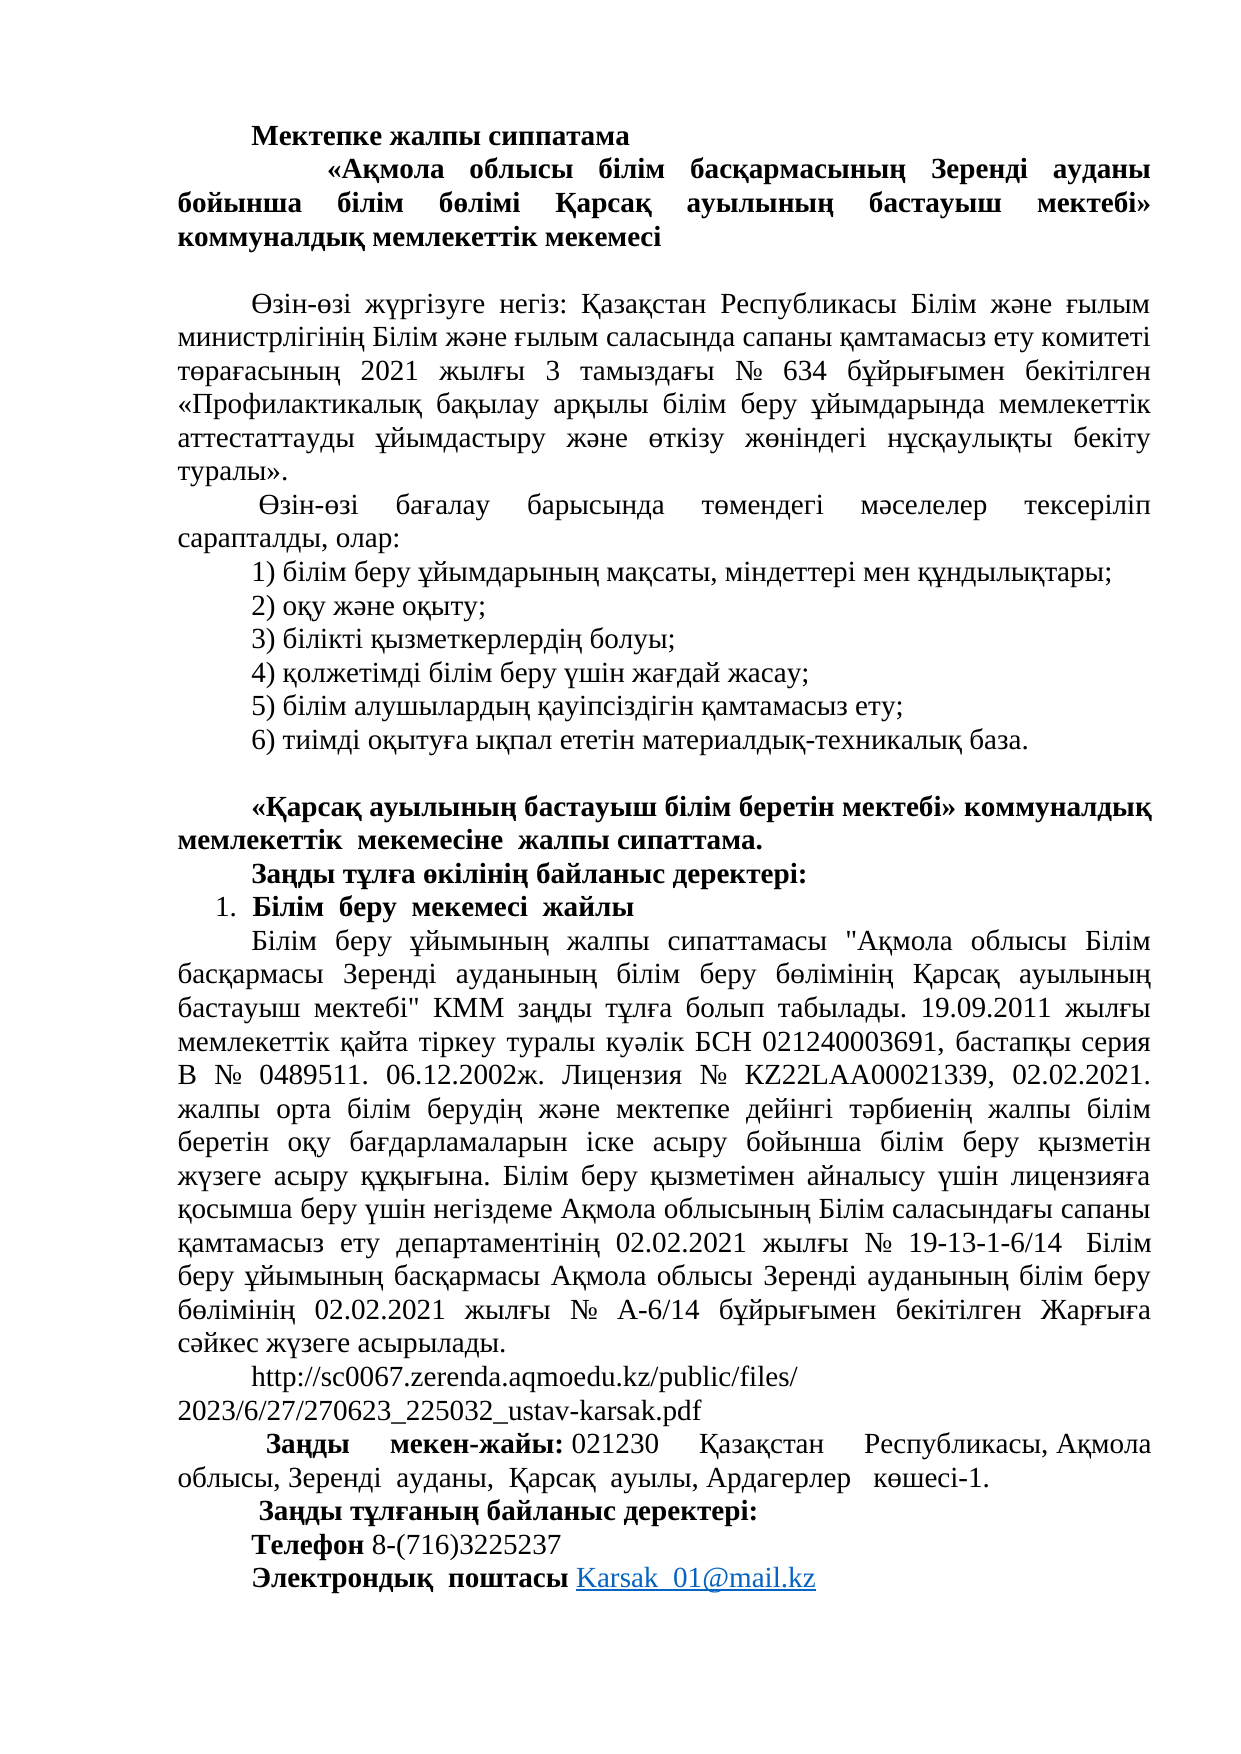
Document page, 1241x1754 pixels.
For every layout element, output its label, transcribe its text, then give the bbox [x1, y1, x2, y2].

text Заңды тұлғаның байланыс деректері: [177, 1493, 1152, 1527]
text «Қарсақ ауылының бастауыш білім беретін мектебі» коммуналдық мемлекеттік мекемесіне жалпы сипаттама. [177, 789, 1152, 856]
text 4) қолжетімді білім беру үшін жағдай жасау; [177, 655, 1152, 688]
text 3) білікті қызметкерлердің болуы; [177, 621, 1152, 655]
text «Ақмола облысы білім басқармасының Зеренді ауданы бойынша білім бөлімі Қарсақ ауылының бастауыш мектебі» коммуналдық мемлекеттік мекемесі [177, 152, 1152, 252]
text 6) тиімді оқытуға ықпал ететін материалдық-техникалық база. [177, 722, 1152, 755]
text Заңды тұлға өкілінің байланыс деректері: [177, 856, 1152, 889]
text 2) оқу және оқыту; [177, 588, 1152, 621]
text Өзін-өзі бағалау барысында төмендегі мәселелер тексеріліп сарапталды, олар: [177, 487, 1152, 554]
text Телефон 8-(716)3225237 [177, 1527, 1152, 1560]
text Электрондық поштасы Karsak_01@mail.kz [177, 1560, 1152, 1594]
text 1) білім беру ұйымдарының мақсаты, міндеттері мен құндылықтары; [177, 554, 1152, 588]
text 5) білім алушылардың қауіпсіздігін қамтамасыз ету; [177, 688, 1152, 722]
text Өзін-өзі жүргізуге негіз: Қазақстан Республикасы Білім және ғылым министрлігінің Білім және ғылым саласында сапаны қамтамасыз ету комитеті төрағасының 2021 жылғы 3 тамыздағы № 634 бұйрығымен бекітілген «Профилактикалық бақылау арқылы білім беру ұйымдарында мемлекеттік аттестаттауды ұйымдастыру және өткізу жөніндегі нұсқаулықты бекіту туралы». [177, 286, 1152, 487]
list Білім беру мекемесі жайлы [215, 889, 1152, 923]
text Білім беру ұйымының жалпы сипаттамасы "Ақмола облысы Білім басқармасы Зеренді ауданының білім беру бөлімінің Қарсақ ауылының бастауыш мектебі" КММ заңды тұлға болып табылады. 19.09.2011 жылғы мемлекеттік қайта тіркеу туралы куәлік БСН 021240003691, бастапқы серия В № 0489511. 06.12.2002ж. Лицензия № КZ22LАА00021339, 02.02.2021. жалпы орта білім берудің және мектепке дейінгі тәрбиенің жалпы білім беретін оқу бағдарламаларын іске асыру бойынша білім беру қызметін жүзеге асыру құқығына. Білім беру қызметімен айналысу үшін лицензияға қосымша беру үшін негіздеме Ақмола облысының Білім саласындағы сапаны қамтамасыз ету департаментінің 02.02.2021 жылғы № 19-13-1-6/14 Білім беру ұйымының басқармасы Ақмола облысы Зеренді ауданының білім беру бөлімінің 02.02.2021 жылғы № А-6/14 бұйрығымен бекітілген Жарғыға сәйкес жүзеге асырылады. [177, 923, 1152, 1359]
text Заңды мекен-жайы: 021230 Қазақстан Республикасы, Ақмола облысы, Зеренді ауданы, Қарсақ ауылы, Ардагерлер көшесі-1. [177, 1426, 1152, 1493]
text Мектепке жалпы сиппатама [177, 118, 1152, 152]
text http://sc0067.zerenda.aqmoedu.kz/public/files/2023/6/27/270623_225032_ustav-karsak.pdf [177, 1359, 1152, 1426]
